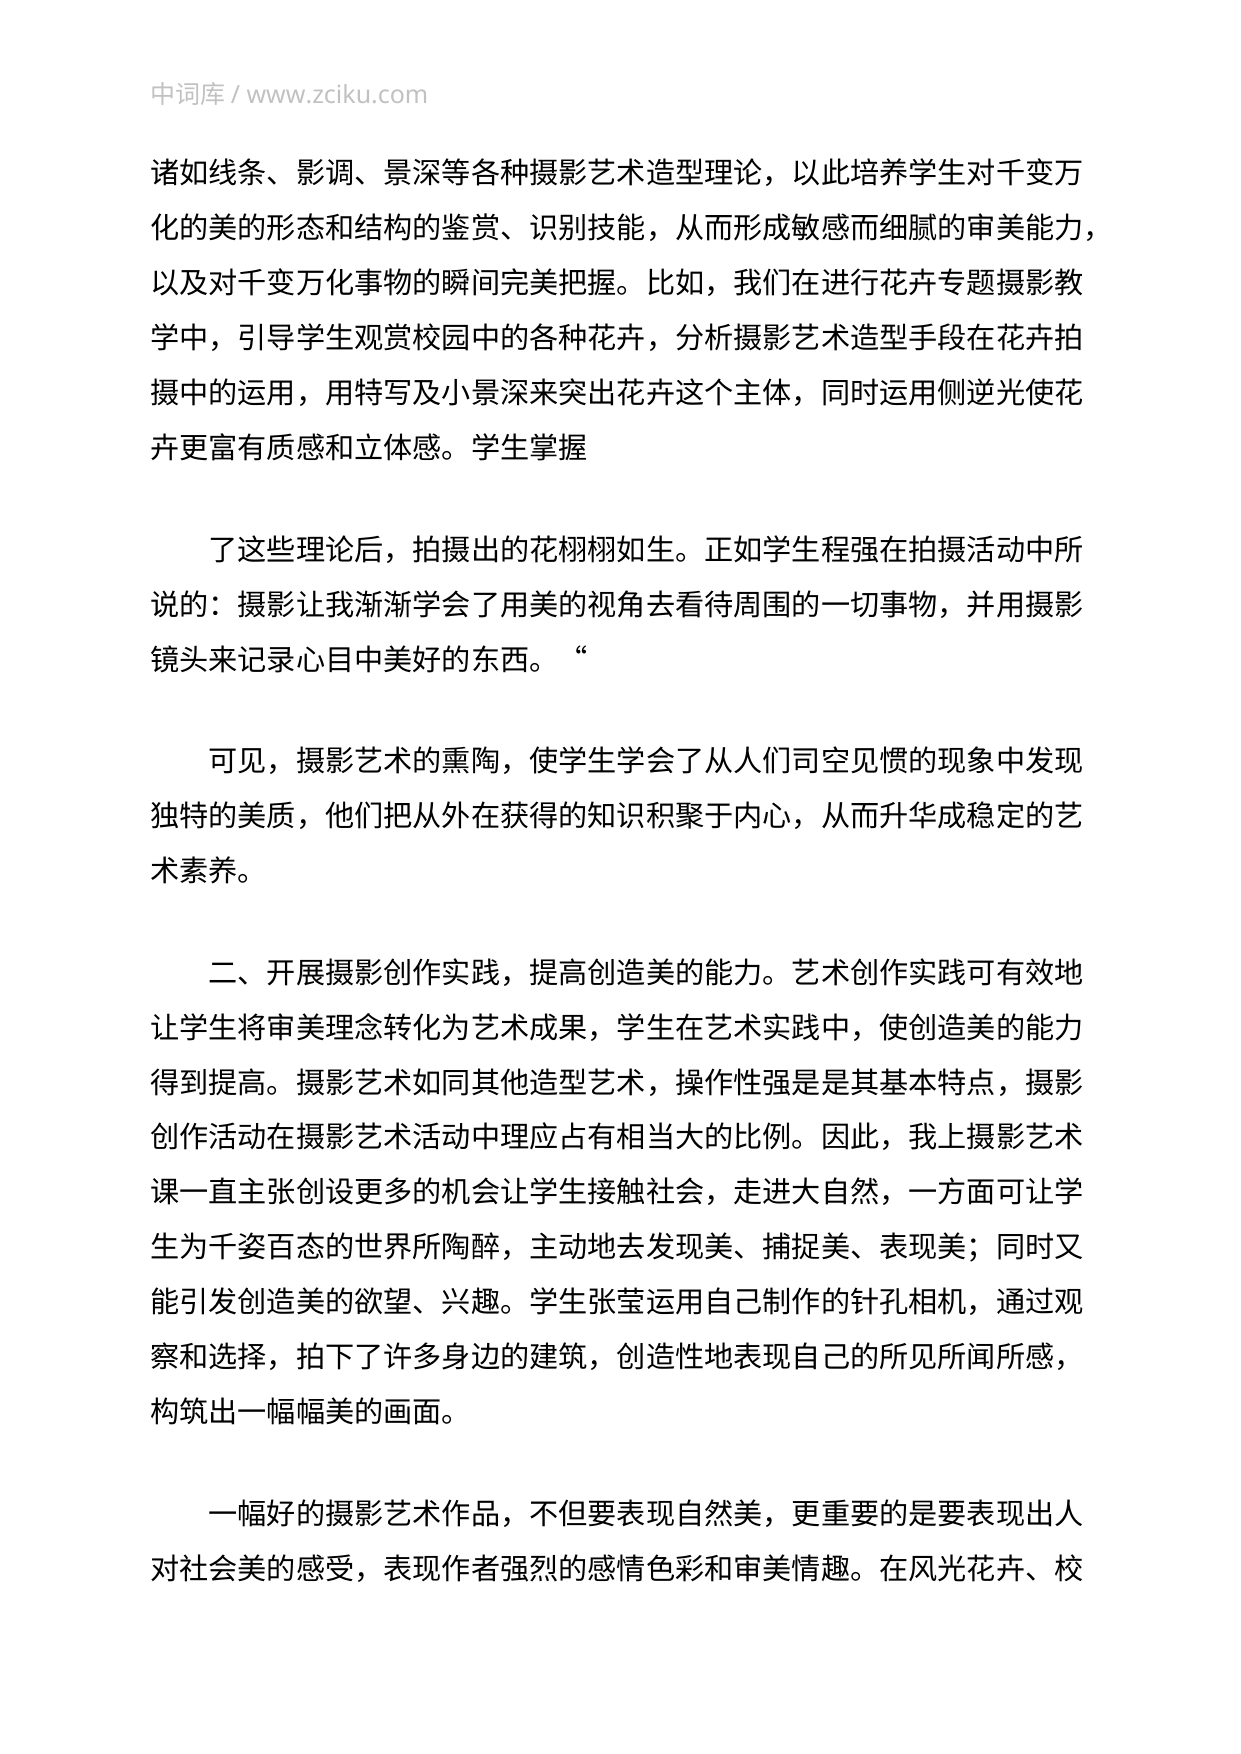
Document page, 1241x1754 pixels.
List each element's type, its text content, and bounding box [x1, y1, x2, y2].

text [150, 150, 1090, 467]
text 了这些理论后，拍摄出的花栩栩如生。正如学生程强在拍摄活动中所说的：摄影让我渐渐学会了用美的视角去看待周围的一切事物，并用摄影镜头来记录心目中美好的东西。“ [150, 526, 1090, 678]
text 二、开展摄影创作实践，提高创造美的能力。艺术创作实践可有效地让学生将审美理念转化为艺术成果，学生在艺术实践中，使创造美的能力得到提高。摄影艺术如同其他造型艺术，操作性强是是其基本特点，摄影创作活动在摄影艺术活动中理应占有相当大的比例。因此，我上摄影艺术课一直主张创设更多的机会让学生接触社会，走进大自然，一方面可让学生为千姿百态的世界所陶醉，主动地去发现美、捕捉美、表现美；同时又能引发创造美的欲望、兴趣。学生张莹运用自己制作的针孔相机，通过观察和选择，拍下了许多身边的建筑，创造性地表现自己的所见所闻所感，构筑出一幅幅美的画面。 [150, 949, 1090, 1431]
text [150, 1490, 1090, 1587]
text 可见，摄影艺术的熏陶，使学生学会了从人们司空见惯的现象中发现独特的美质，他们把从外在获得的知识积聚于内心，从而升华成稳定的艺术素养。 [150, 738, 1090, 890]
